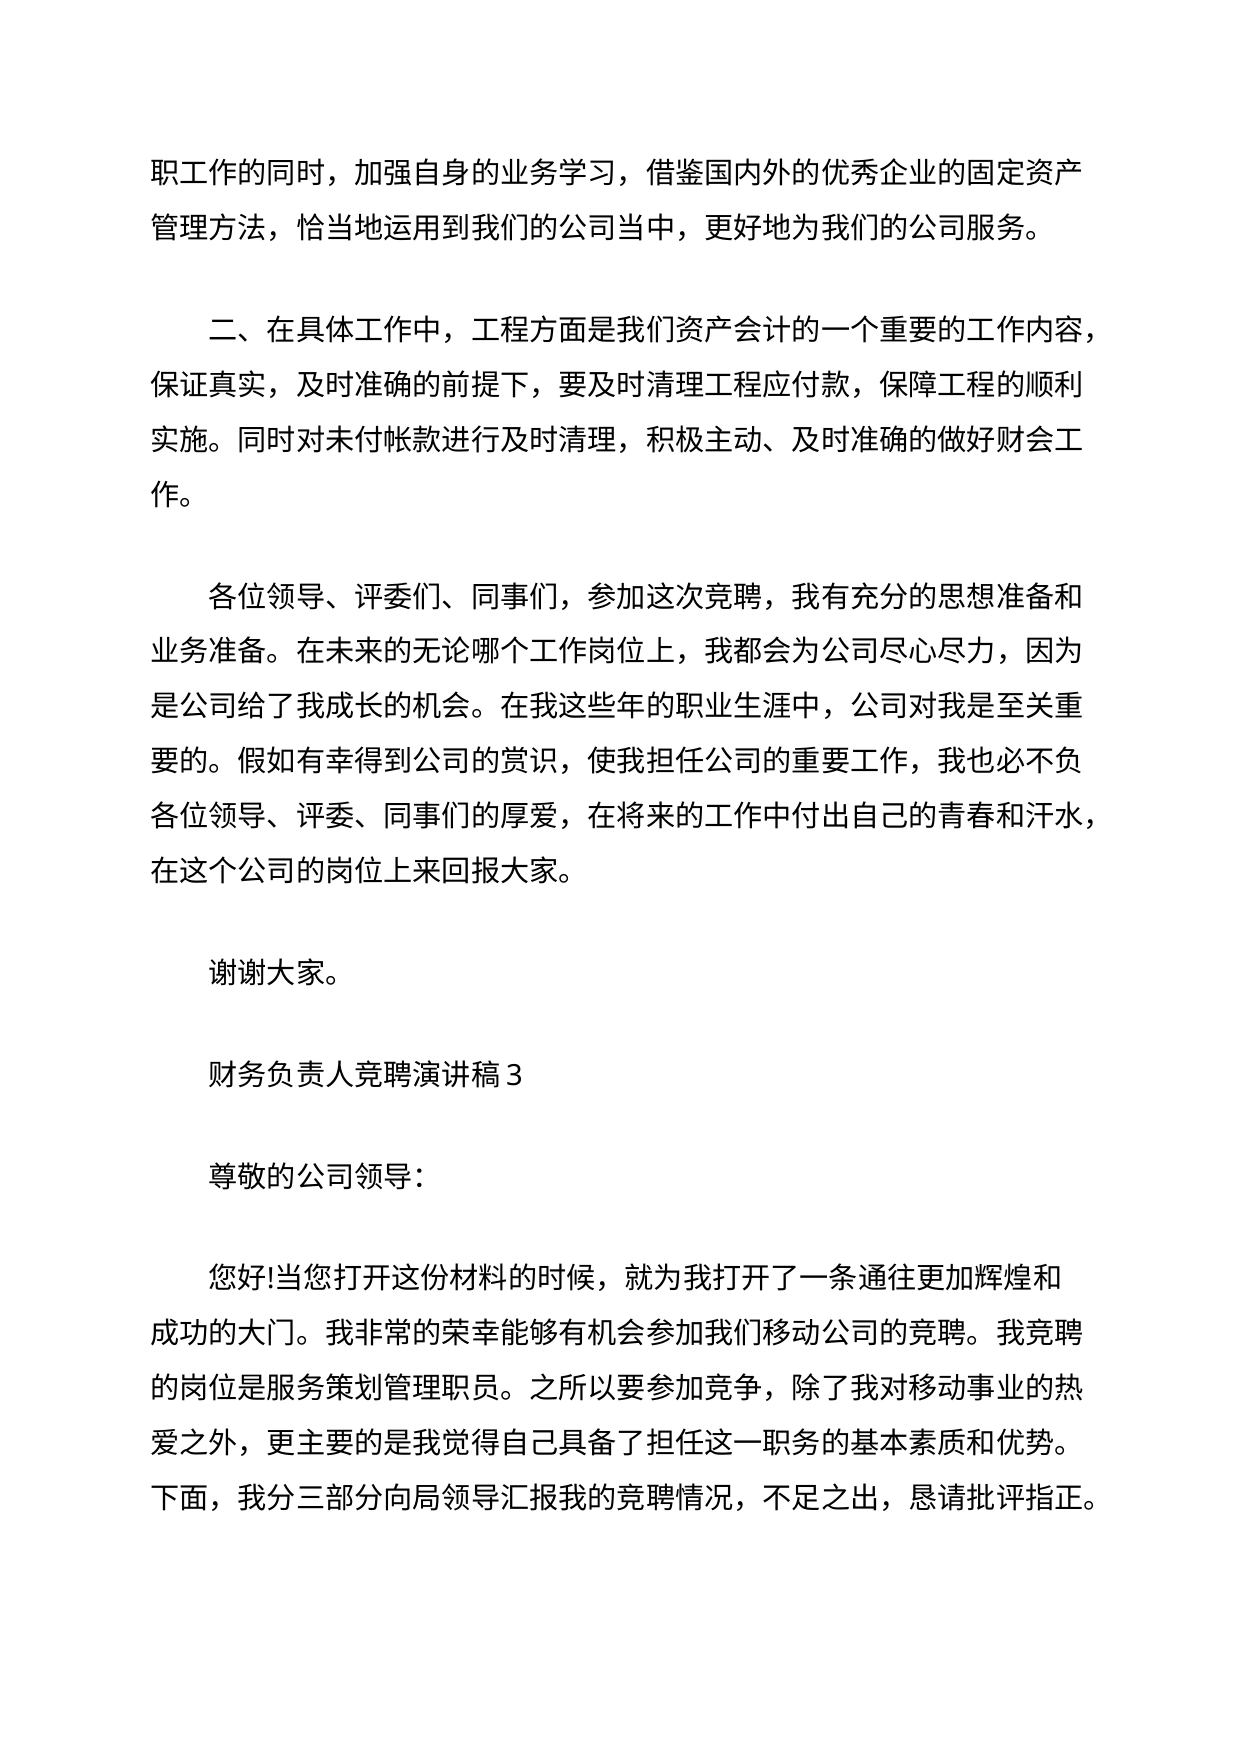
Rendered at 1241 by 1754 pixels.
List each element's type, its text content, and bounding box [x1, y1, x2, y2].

text 尊敬的公司领导： [150, 1153, 1090, 1195]
text 各位领导、评委们、同事们，参加这次竞聘，我有充分的思想准备和业务准备。在未来的无论哪个工作岗位上，我都会为公司尽心尽力，因为是公司给了我成长的机会。在我这些年的职业生涯中，公司对我是至关重要的。假如有幸得到公司的赏识，使我担任公司的重要工作，我也必不负各位领导、评委、同事们的厚爱，在将来的工作中付出自己的青春和汗水，在这个公司的岗位上来回报大家。 [150, 573, 1090, 890]
text 财务负责人竞聘演讲稿3 [150, 1051, 1090, 1093]
text 您好!当您打开这份材料的时候，就为我打开了一条通往更加辉煌和成功的大门。我非常的荣幸能够有机会参加我们移动公司的竞聘。我竞聘的岗位是服务策划管理职员。之所以要参加竞争，除了我对移动事业的热爱之外，更主要的是我觉得自己具备了担任这一职务的基本素质和优势。下面，我分三部分向局领导汇报我的竞聘情况，不足之出，恳请批评指正。 [150, 1255, 1090, 1517]
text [150, 150, 1090, 247]
text 二、在具体工作中，工程方面是我们资产会计的一个重要的工作内容，保证真实，及时准确的前提下，要及时清理工程应付款，保障工程的顺利实施。同时对未付帐款进行及时清理，积极主动、及时准确的做好财会工作。 [150, 307, 1090, 514]
text 谢谢大家。 [150, 949, 1090, 992]
